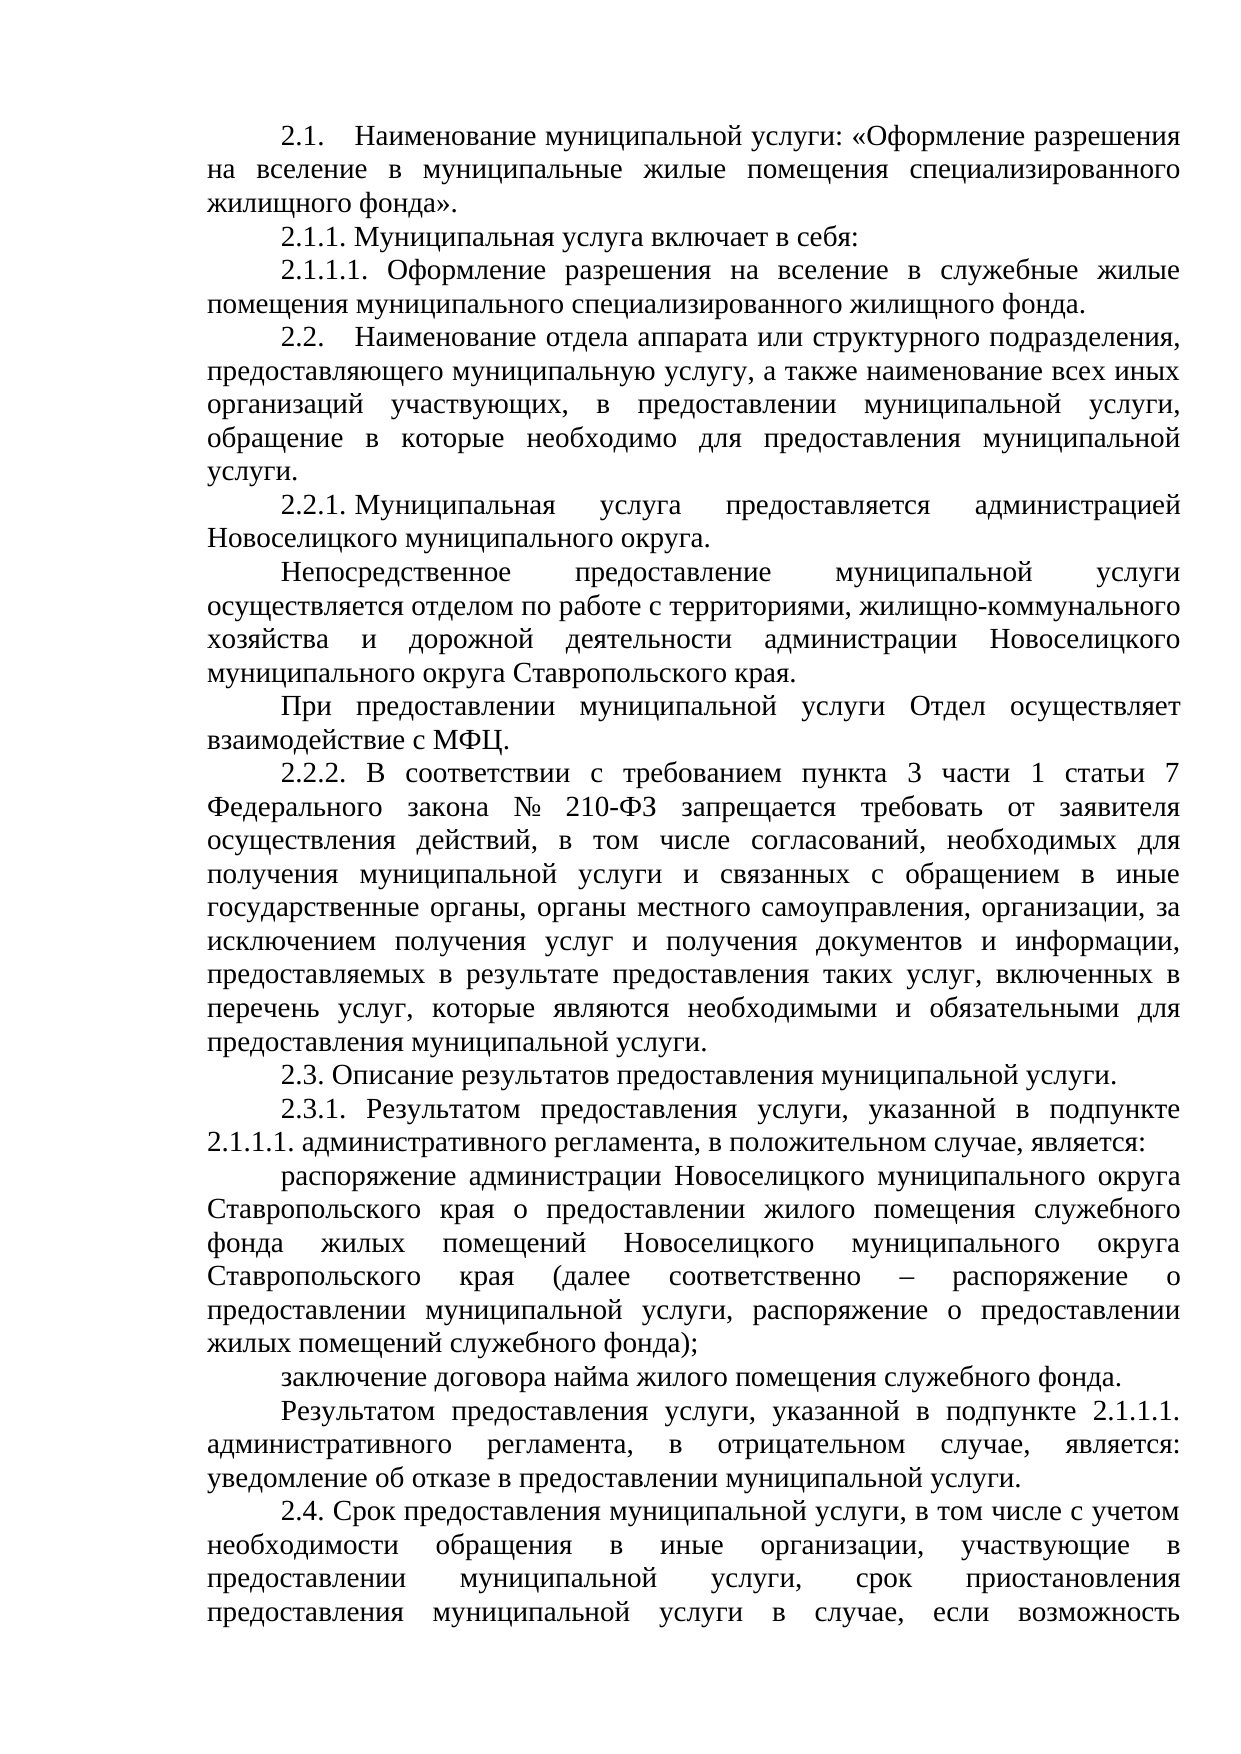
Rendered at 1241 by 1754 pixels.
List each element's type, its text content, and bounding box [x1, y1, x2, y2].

list Наименование муниципальной услуги: «Оформление разрешения на вселение в муниципальные жилые помещения специализированного жилищного фонда». [207, 118, 1181, 219]
list Результатом предоставления услуги, указанной в подпункте 2.1.1.1. административного регламента, в отрицательном случае, является: уведомление об отказе в предоставлении муниципальной услуги. [207, 1393, 1181, 1493]
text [207, 1493, 1181, 1627]
list 2.1.1.1. Оформление разрешения на вселение в служебные жилые помещения муниципального специализированного жилищного фонда. [207, 252, 1181, 319]
list Наименование отдела аппарата или структурного подразделения, предоставляющего муниципальную услугу, а также наименование всех иных организаций участвующих, в предоставлении муниципальной услуги, обращение в которые необходимо для предоставления муниципальной услуги. [207, 319, 1181, 487]
list 2.1.1. Муниципальная услуга включает в себя: [207, 219, 1181, 252]
list заключение договора найма жилого помещения служебного фонда. [207, 1359, 1181, 1393]
list распоряжение администрации Новоселицкого муниципального округа Ставропольского края о предоставлении жилого помещения служебного фонда жилых помещений Новоселицкого муниципального округа Ставропольского края (далее соответственно – распоряжение о предоставлении муниципальной услуги, распоряжение о предоставлении жилых помещений служебного фонда); [207, 1158, 1181, 1359]
text Непосредственное предоставление муниципальной услуги осуществляется отделом по работе с территориями, жилищно-коммунального хозяйства и дорожной деятельности администрации Новоселицкого муниципального округа Ставропольского края. [207, 554, 1181, 688]
list 2.3.1. Результатом предоставления услуги, указанной в подпункте 2.1.1.1. административного регламента, в положительном случае, является: [207, 1091, 1181, 1158]
text 2.2.2. В соответствии с требованием пункта 3 части 1 статьи 7 Федерального закона № 210-ФЗ запрещается требовать от заявителя осуществления действий, в том числе согласований, необходимых для получения муниципальной услуги и связанных с обращением в иные государственные органы, органы местного самоуправления, организации, за исключением получения услуг и получения документов и информации, предоставляемых в результате предоставления таких услуг, включенных в перечень услуг, которые являются необходимыми и обязательными для предоставления муниципальной услуги. [207, 755, 1181, 1057]
text При предоставлении муниципальной услуги Отдел осуществляет взаимодействие с МФЦ. [207, 688, 1181, 755]
text 2.3. Описание результатов предоставления муниципальной услуги. [207, 1057, 1181, 1091]
list Муниципальная услуга предоставляется администрацией Новоселицкого муниципального округа. [207, 487, 1181, 554]
